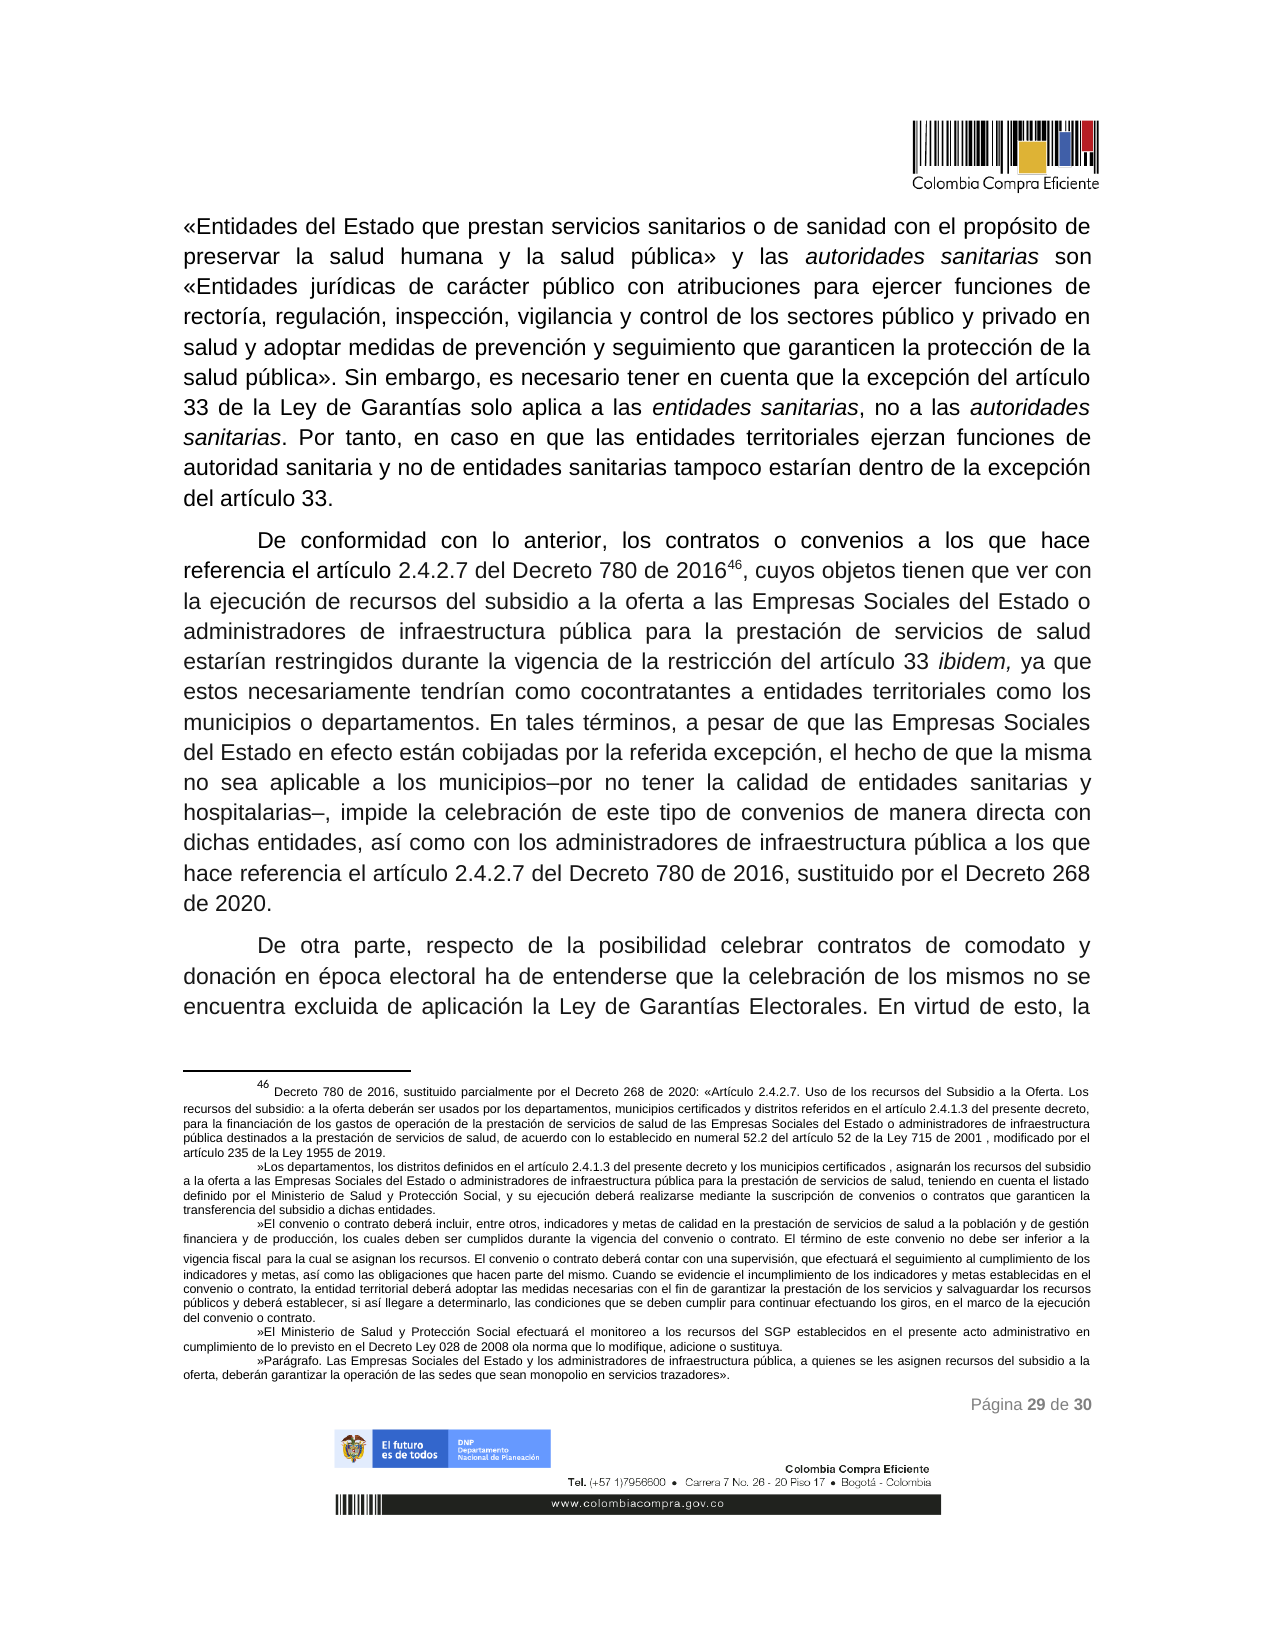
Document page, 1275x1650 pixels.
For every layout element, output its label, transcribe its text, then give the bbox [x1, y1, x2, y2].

text De otra parte, respecto de la posibilidad celebrar contratos de comodato y donación en época electoral ha de entenderse que la celebración de los mismos no se encuentra excluida de aplicación la Ley de Garantías Electorales. En virtud de esto, la celebración de este tipo de contratos de manera directa se encuentra prohibida por la restricción del artículo 33. [183, 932, 1092, 1019]
picture [334, 1429, 942, 1515]
text De conformidad con lo anterior, los contratos o convenios a los que hace referencia el artículo 2.4.2.7 del Decreto 780 de 2016, cuyos objetos tienen que ver con la ejecución de recursos del subsidio a la oferta a las Empresas Sociales del Estado o administradores de infraestructura pública para la prestación de servicios de salud estarían restringidos durante la vigencia de la restricción del artículo 33 ibidem, ya que estos necesariamente tendrían como cocontratantes a entidades territoriales como los municipios o departamentos. En tales términos, a pesar de que las Empresas Sociales del Estado en efecto están cobijadas por la referida excepción, el hecho de que la misma no sea aplicable a los municipios–por no tener la calidad de entidades sanitarias y hospitalarias–, impide la celebración de este tipo de convenios de manera directa con dichas entidades, así como con los administradores de infraestructura pública a los que hace referencia el artículo 2.4.2.7 del Decreto 780 de 2016, sustituido por el Decreto 268 de 2020. [183, 527, 1092, 916]
picture [905, 114, 1105, 196]
